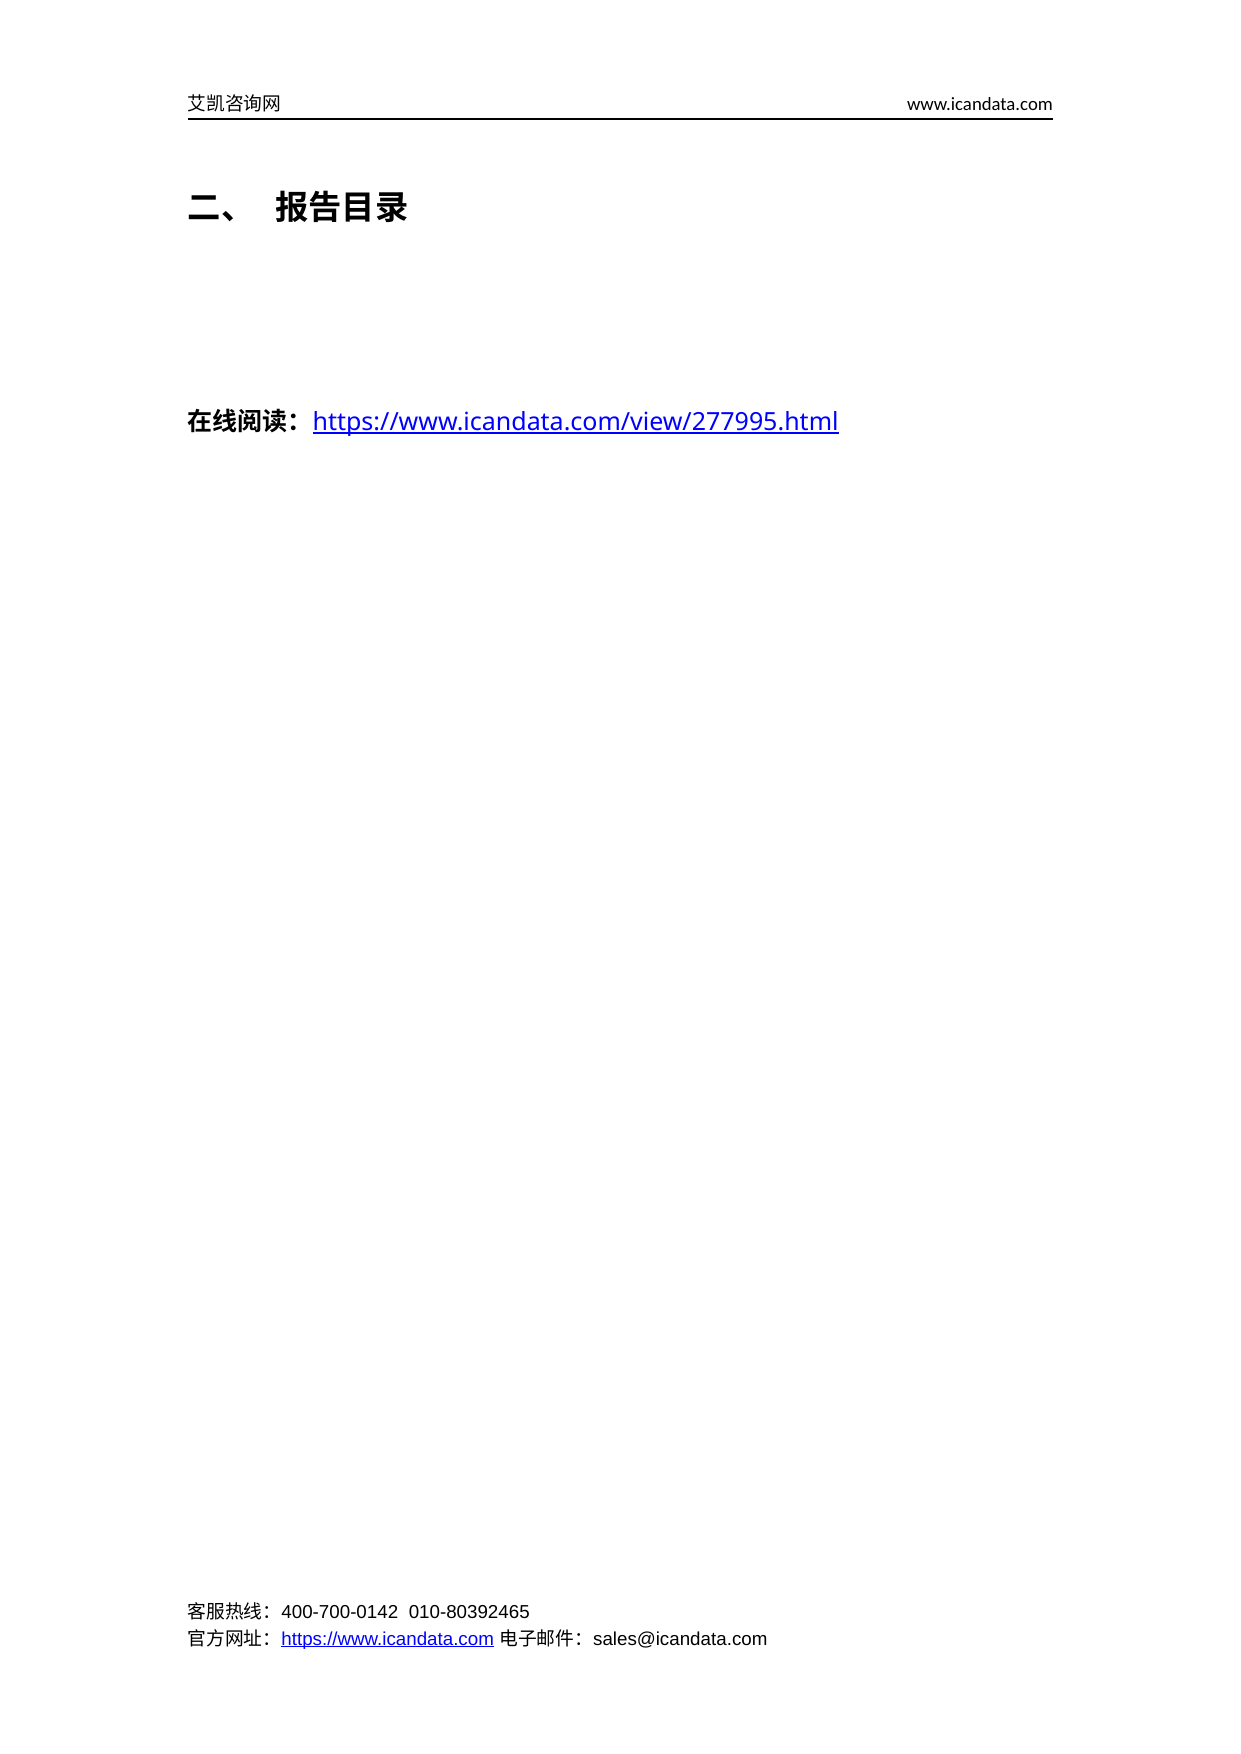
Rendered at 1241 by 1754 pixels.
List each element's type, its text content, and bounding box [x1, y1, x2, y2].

subtitle 报告目录 [187, 172, 1053, 237]
text 在线阅读：https://www.icandata.com/view/277995.html [187, 387, 1053, 452]
